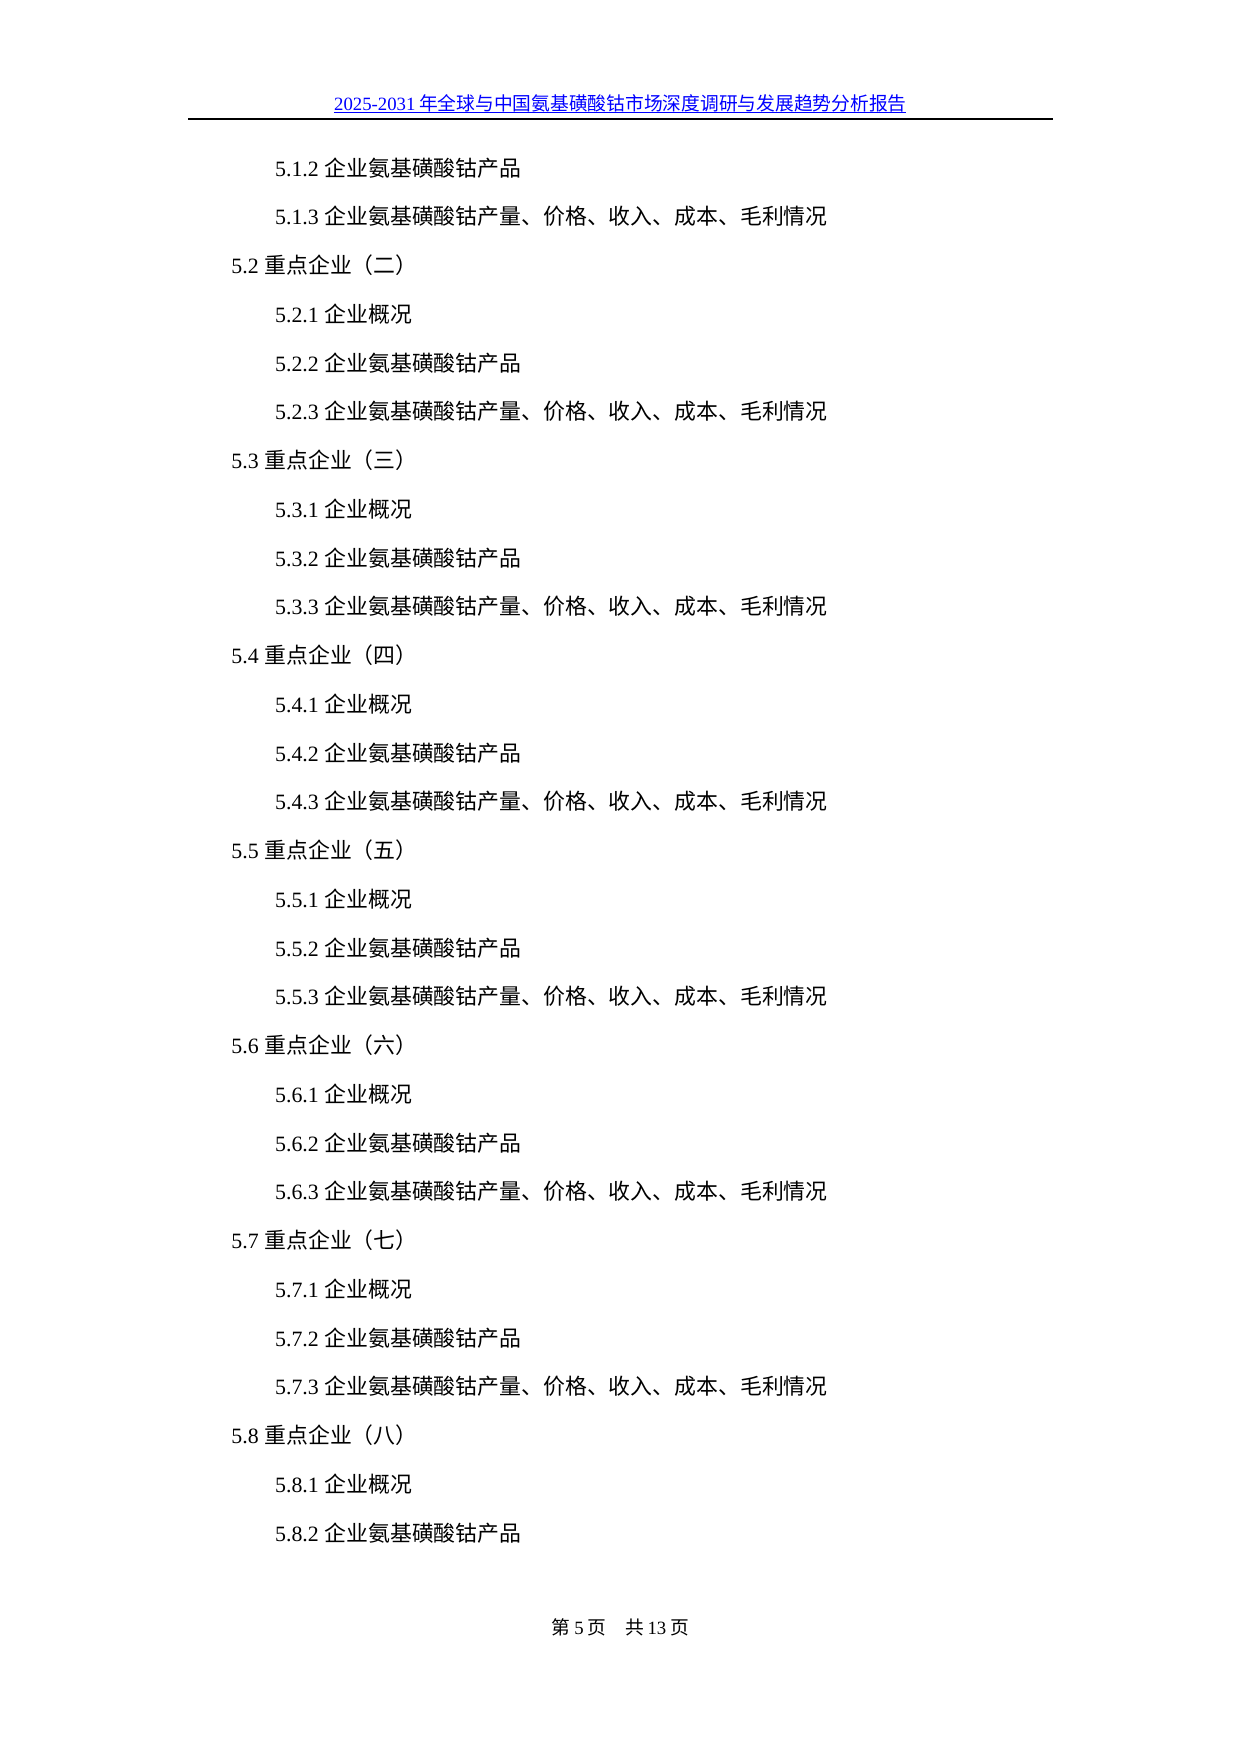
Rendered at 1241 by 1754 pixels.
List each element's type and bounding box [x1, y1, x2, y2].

text [187, 150, 1053, 1548]
